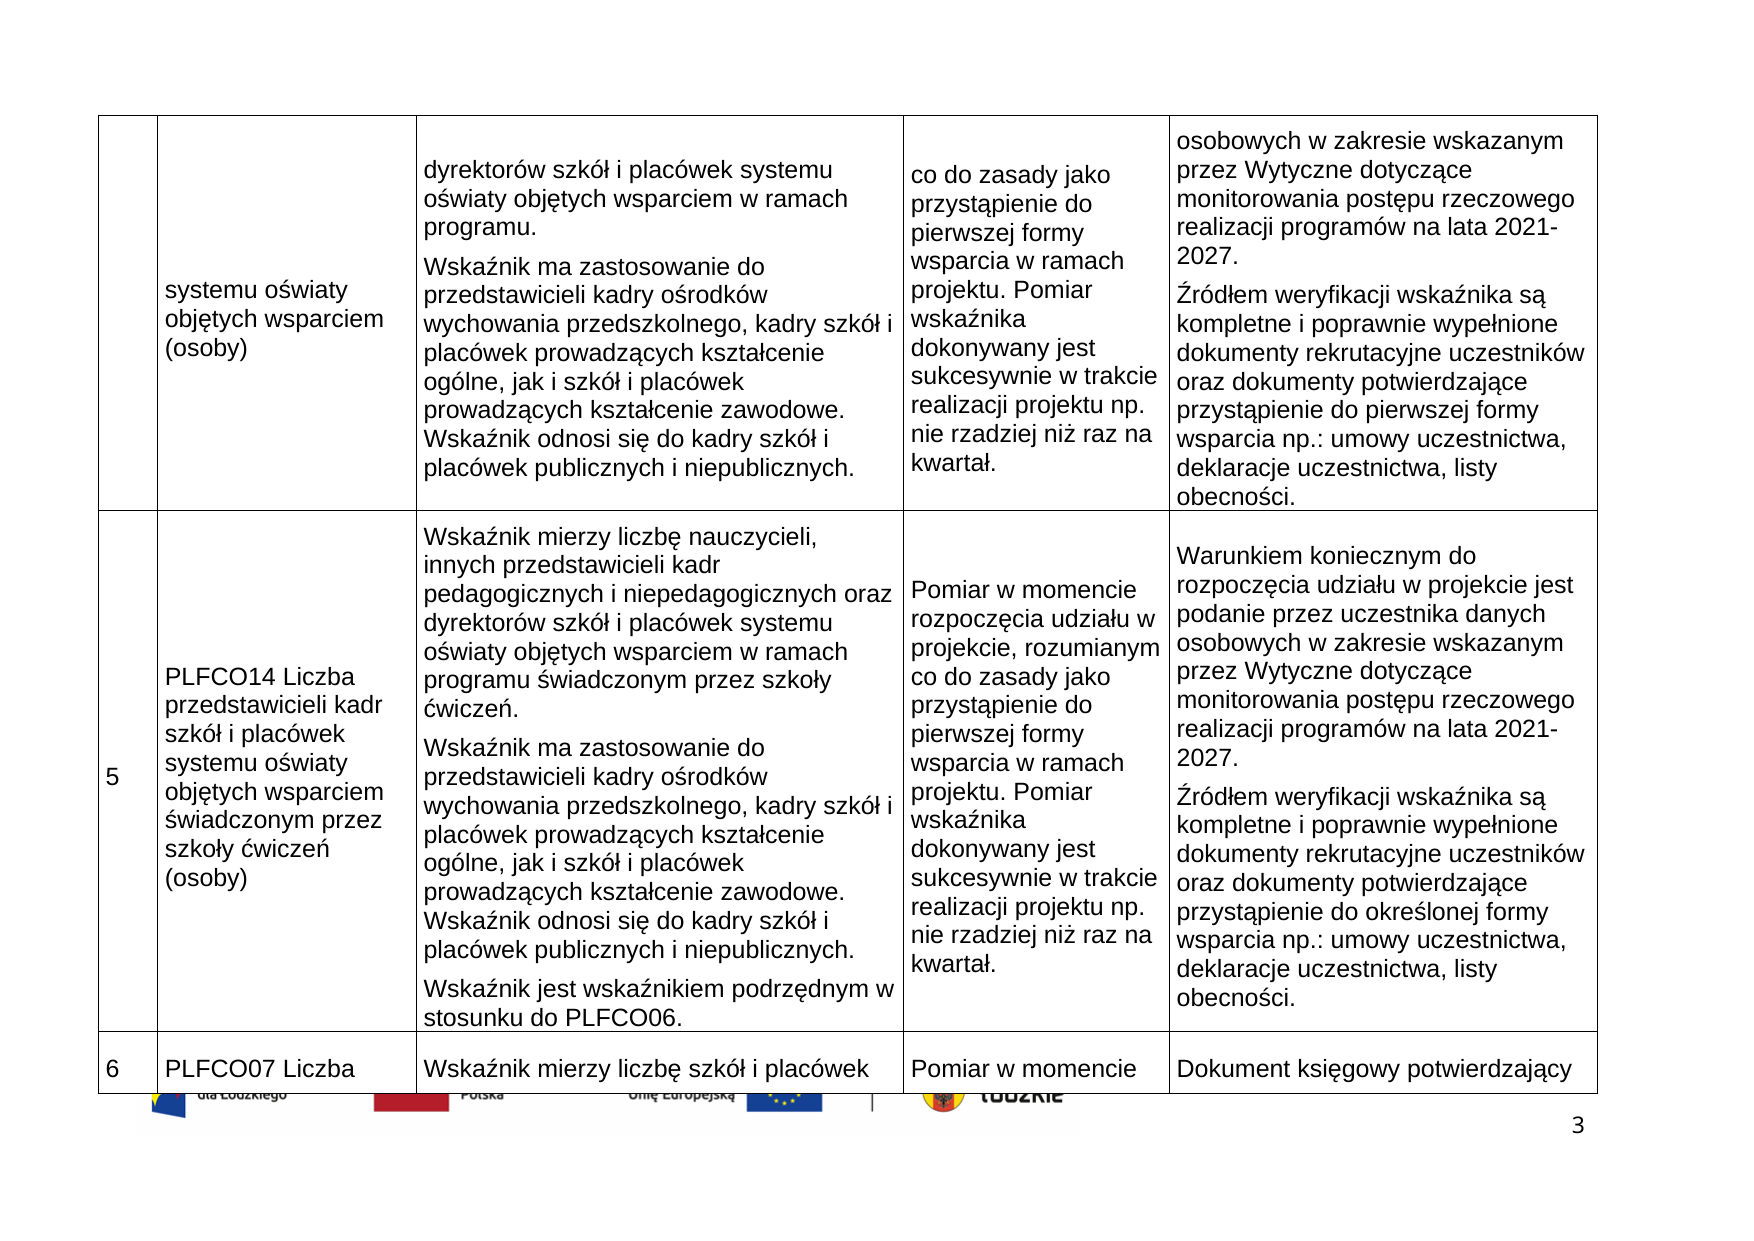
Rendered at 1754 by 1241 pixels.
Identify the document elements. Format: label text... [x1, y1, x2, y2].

table_cell PLFCO07 Liczba szkół i placówek systemu oświaty objętych wsparciem (podmioty) [158, 1032, 416, 1093]
table_cell PLFCO06 Liczba przedstawicieli kadry szkół i placówek systemu oświaty objętych wsparciem (osoby) [158, 116, 416, 510]
picture [135, 1094, 1081, 1135]
table_cell 6 [99, 1032, 157, 1093]
table_cell 4 [99, 116, 157, 510]
table_cell Wskaźnik mierzy liczbę nauczycieli, innych przedstawicieli kadr pedagogicznych i niepedagogicznych oraz dyrektorów szkół i placówek systemu oświaty objętych wsparciem w ramach programu świadczonym przez szkoły ćwiczeń. Wskaźnik ma zastosowanie do przedstawicieli kadry ośrodków wychowania przedszkolnego, kadry szkół i placówek prowadzących kształcenie ogólne, jak i szkół i placówek prowadzących kształcenie zawodowe. Wskaźnik odnosi się do kadry szkół i placówek publicznych i niepublicznych. Wskaźnik jest wskaźnikiem podrzędnym w stosunku do PLFCO06. [417, 511, 903, 1031]
table_cell Warunkiem koniecznym do rozpoczęcia udziału w projekcie jest podanie przez uczestnika danych osobowych w zakresie wskazanym przez Wytyczne dotyczące monitorowania postępu rzeczowego realizacji programów na lata 2021-2027. Źródłem weryfikacji wskaźnika są kompletne i poprawnie wypełnione dokumenty rekrutacyjne uczestników oraz dokumenty potwierdzające przystąpienie do określonej formy wsparcia np.: umowy uczestnictwa, deklaracje uczestnictwa, listy obecności. [1170, 511, 1597, 1031]
table_cell 5 [99, 511, 157, 1031]
table_cell PLFCO14 Liczba przedstawicieli kadr szkół i placówek systemu oświaty objętych wsparciem świadczonym przez szkoły ćwiczeń (osoby) [158, 511, 416, 1031]
